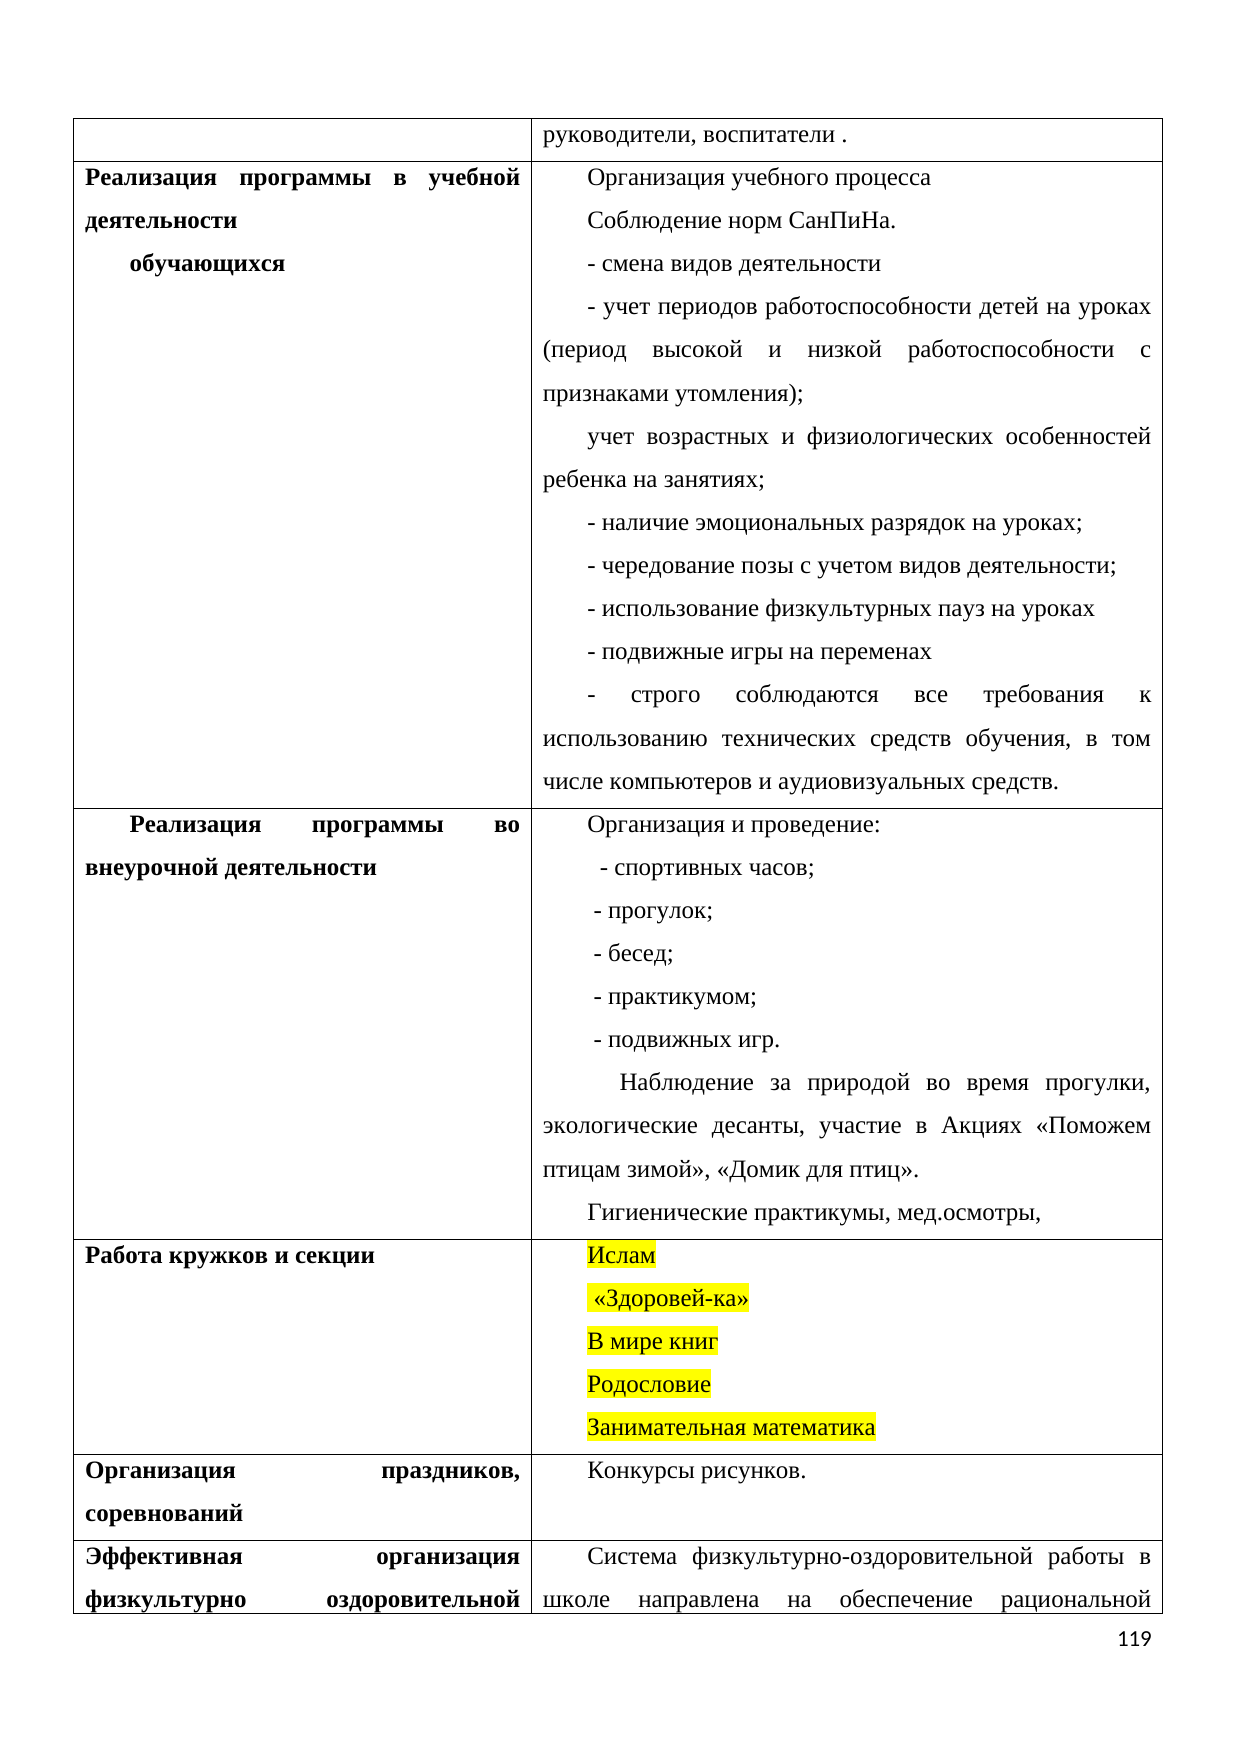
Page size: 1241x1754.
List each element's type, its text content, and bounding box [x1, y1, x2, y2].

table_cell Работа кружков и секции [74, 1240, 531, 1454]
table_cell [532, 119, 1162, 161]
table_cell Организация праздников, соревнований [74, 1455, 531, 1540]
table_cell Конкурсы рисунков. [532, 1455, 1162, 1540]
table_cell Реализация программы во внеурочной деятельности [74, 809, 531, 1239]
table_cell Реализация программы в учебной деятельности обучающихся [74, 162, 531, 808]
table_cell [74, 1541, 531, 1613]
table_cell Организация и проведение: - спортивных часов; - прогулок; - бесед; - практикумом; - подвижных игр. Наблюдение за природой во время прогулки, экологические десанты, участие в Акциях «Поможем птицам зимой», «Домик для птиц». Гигиенические практикумы, мед.осмотры, [532, 809, 1162, 1239]
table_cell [532, 1541, 1162, 1613]
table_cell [74, 119, 531, 161]
table_cell Ислам «Здоровей-ка» В мире книг Родословие Занимательная математика [532, 1240, 1162, 1454]
table_cell Организация учебного процесса Соблюдение норм СанПиНа. - смена видов деятельности - учет периодов работоспособности детей на уроках (период высокой и низкой работоспособности с признаками утомления); учет возрастных и физиологических особенностей ребенка на занятиях; - наличие эмоциональных разрядок на уроках; - чередование позы с учетом видов деятельности; - использование физкультурных пауз на уроках - подвижные игры на переменах - строго соблюдаются все требования к использованию технических средств обучения, в том числе компьютеров и аудиовизуальных средств. [532, 162, 1162, 808]
